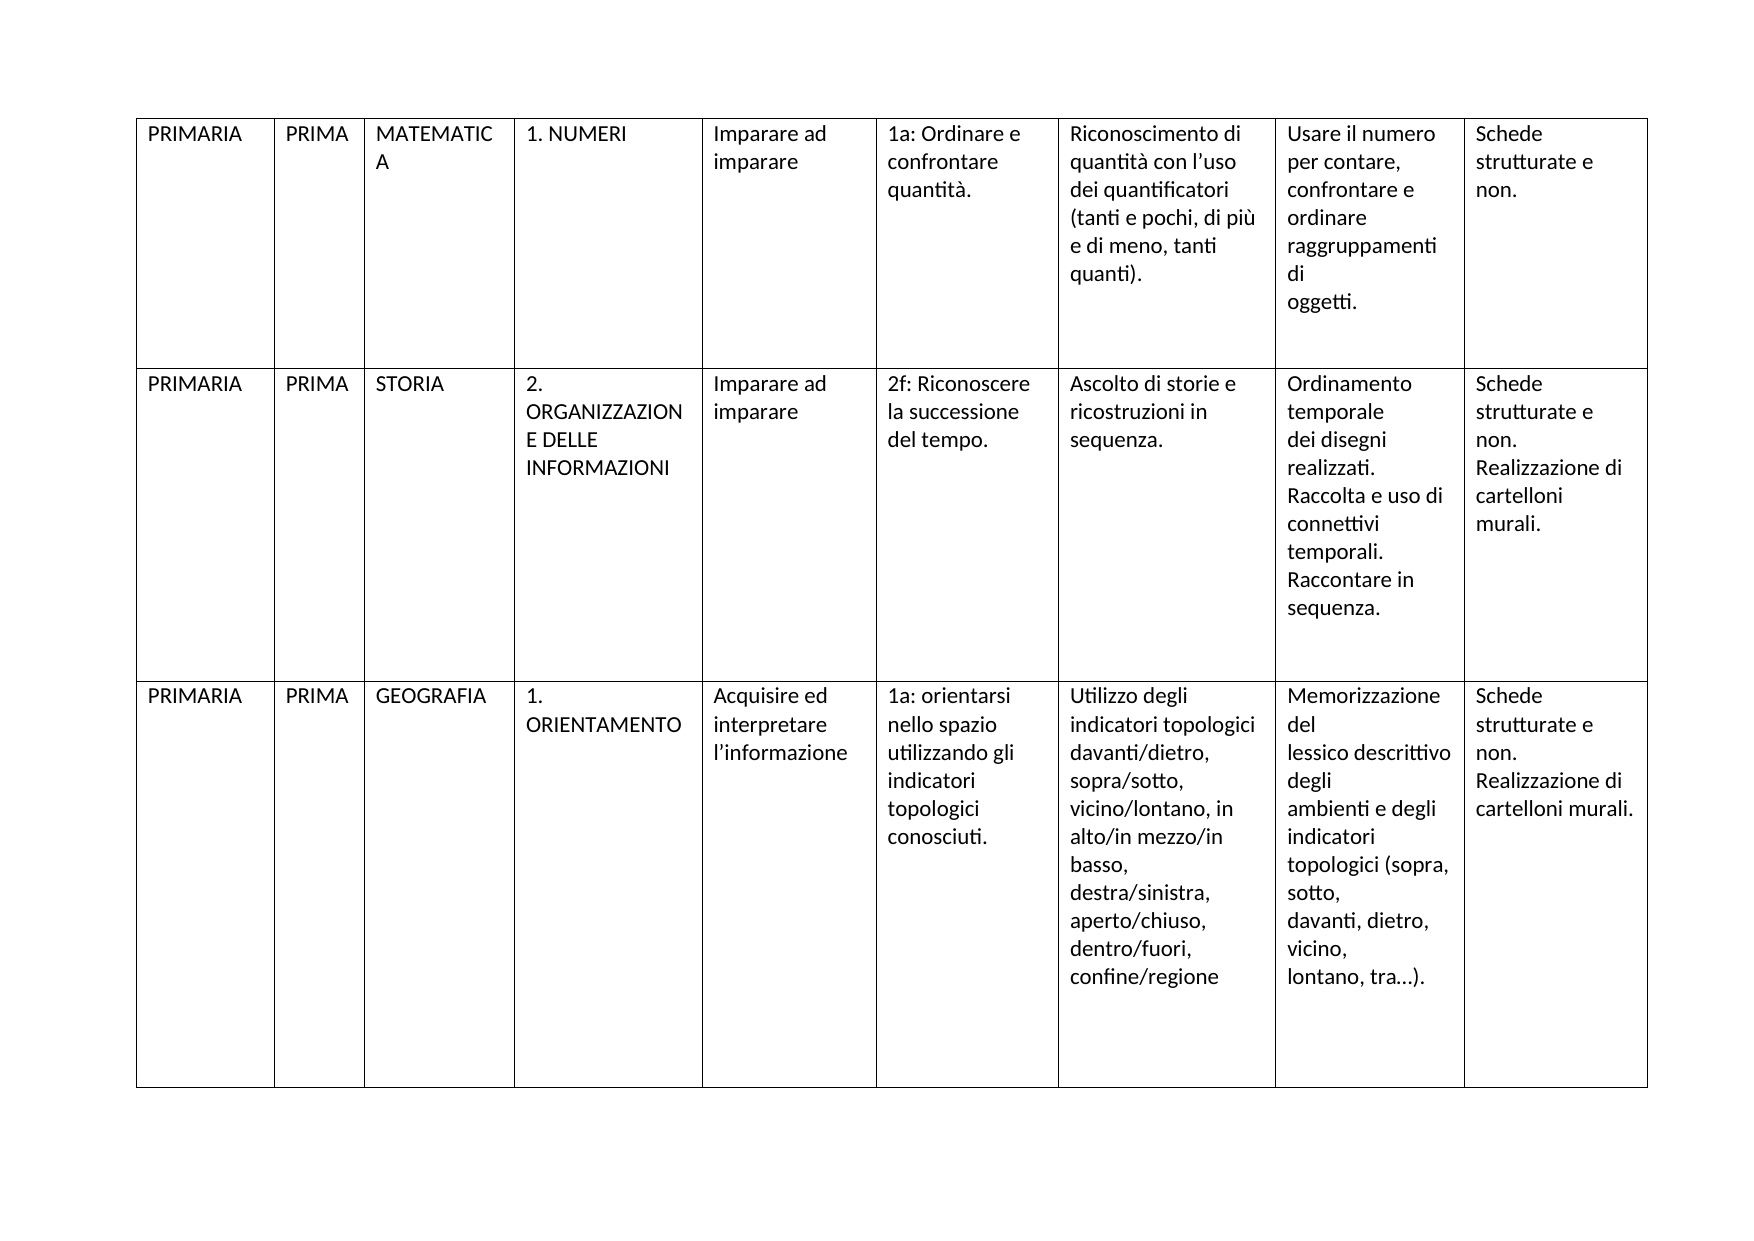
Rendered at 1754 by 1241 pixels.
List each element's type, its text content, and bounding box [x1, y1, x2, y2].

table_cell Schede strutturate e non. [1465, 119, 1647, 368]
table_cell PRIMA [275, 119, 364, 368]
table_cell 1a: orientarsi nello spazio utilizzando gli indicatori topologici conosciuti. [877, 682, 1058, 1087]
table_cell 2f: Riconoscere la successione del tempo. [877, 369, 1058, 681]
table_cell Schede strutturate e non. Realizzazione di cartelloni murali. [1465, 369, 1647, 681]
table_cell PRIMA [275, 369, 364, 681]
table_cell 2. ORGANIZZAZIONE DELLE INFORMAZIONI [515, 369, 702, 681]
table_cell STORIA [365, 369, 514, 681]
table_cell Memorizzazione del lessico descrittivo degli ambienti e degli indicatori topologici (sopra, sotto, davanti, dietro, vicino, lontano, tra…). [1276, 682, 1464, 1087]
table_cell MATEMATICA [365, 119, 514, 368]
table_cell Imparare ad imparare [703, 369, 876, 681]
table_cell PRIMARIA [137, 119, 274, 368]
table_cell 1. NUMERI [515, 119, 702, 368]
table_cell Ordinamento temporale dei disegni realizzati. Raccolta e uso di connettivi temporali. Raccontare in sequenza. [1276, 369, 1464, 681]
table_cell PRIMA [275, 682, 364, 1087]
table_cell Acquisire ed interpretare l’informazione [703, 682, 876, 1087]
table_cell PRIMARIA [137, 682, 274, 1087]
table_cell Usare il numero per contare, confrontare e ordinare raggruppamenti di oggetti. [1276, 119, 1464, 368]
table_cell Imparare ad imparare [703, 119, 876, 368]
table_cell GEOGRAFIA [365, 682, 514, 1087]
table_cell 1a: Ordinare e confrontare quantità. [877, 119, 1058, 368]
table_cell 1. ORIENTAMENTO [515, 682, 702, 1087]
table_cell Riconoscimento di quantità con l’uso dei quantificatori (tanti e pochi, di più e di meno, tanti quanti). [1059, 119, 1275, 368]
table_cell Utilizzo degli indicatori topologici davanti/dietro, sopra/sotto, vicino/lontano, in alto/in mezzo/in basso, destra/sinistra, aperto/chiuso, dentro/fuori, confine/regione [1059, 682, 1275, 1087]
table_cell PRIMARIA [137, 369, 274, 681]
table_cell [1465, 682, 1647, 1087]
table_cell Ascolto di storie e ricostruzioni in sequenza. [1059, 369, 1275, 681]
